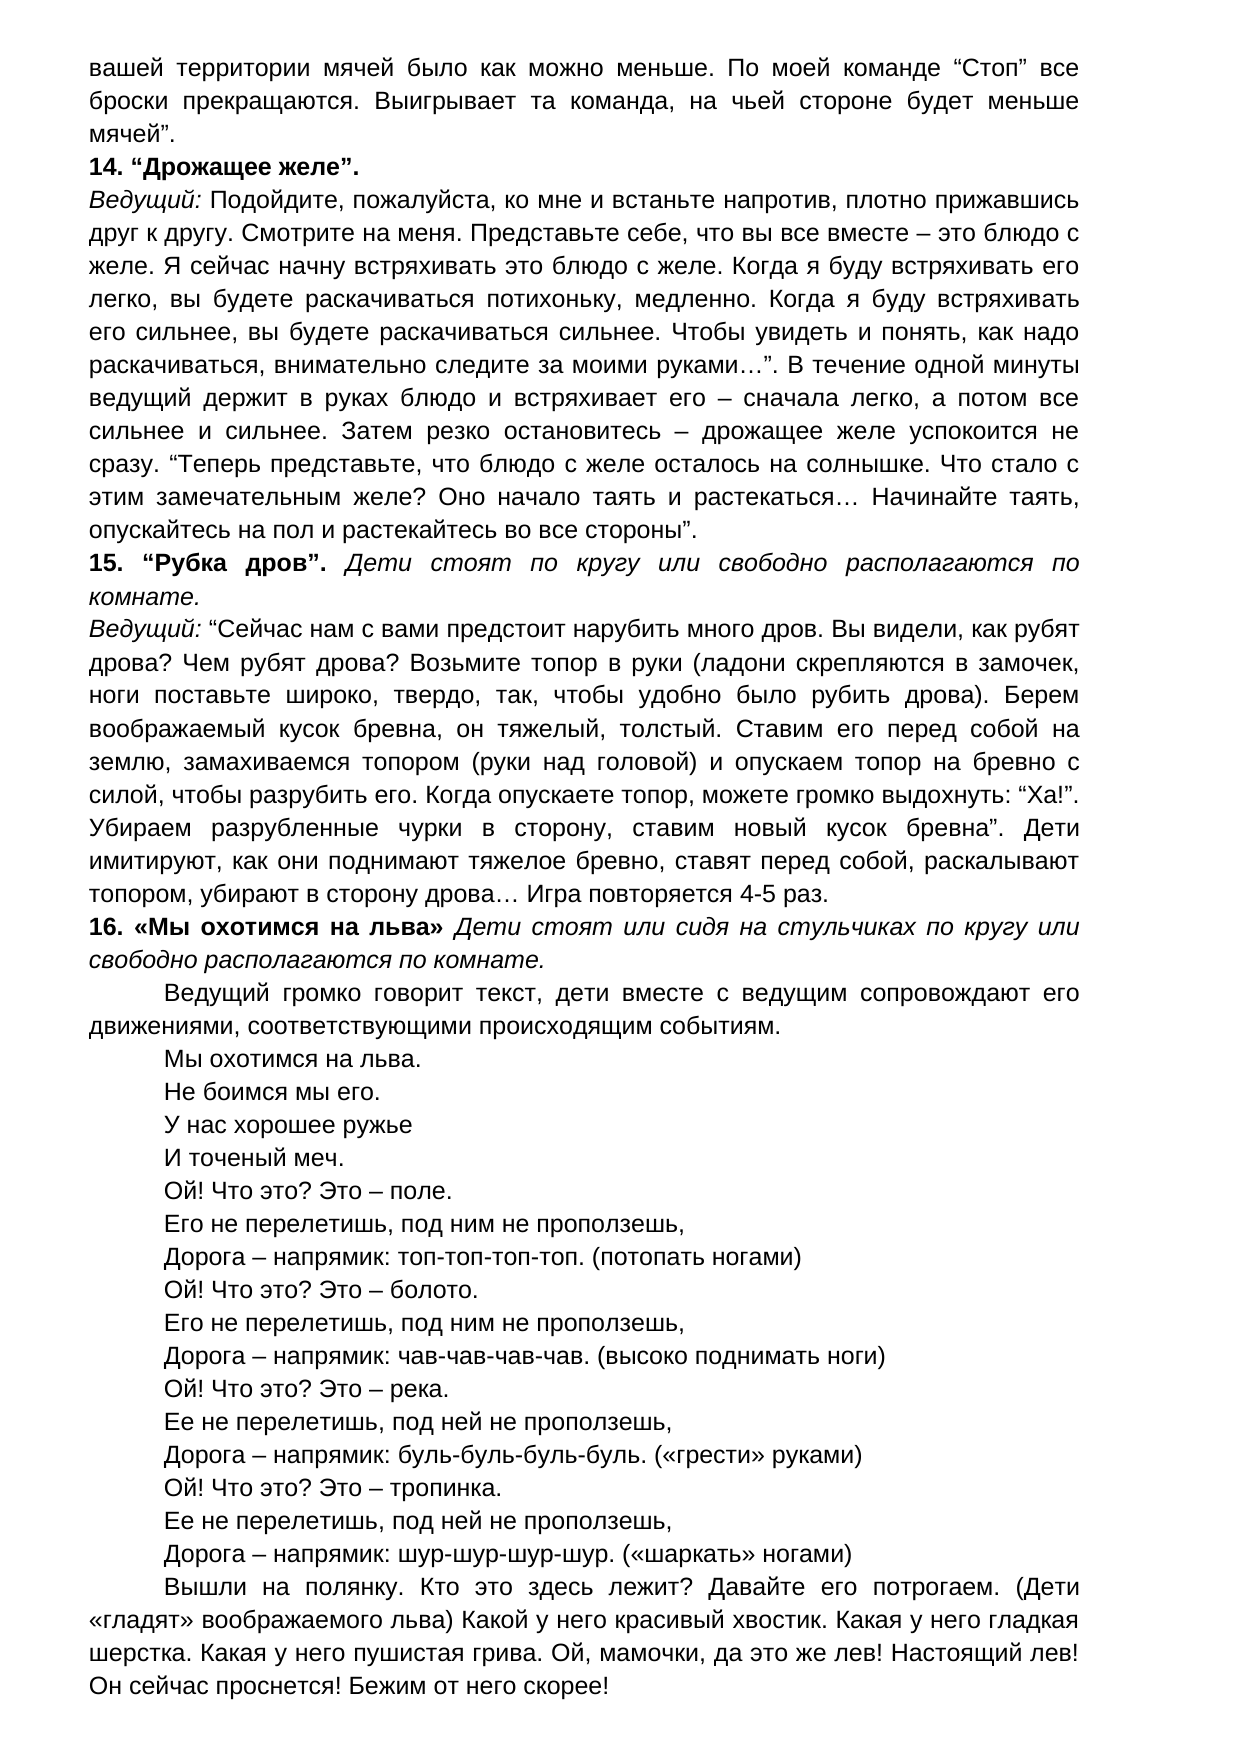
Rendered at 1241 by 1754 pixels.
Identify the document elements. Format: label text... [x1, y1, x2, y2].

text Ведущий громко говорит текст, дети вместе с ведущим сопровождают его движениями, соответствующими происходящим событиям. [89, 978, 1081, 1039]
text Ой! Что это? Это – поле. [89, 1176, 1081, 1204]
text Его не перелетишь, под ним не проползешь, [89, 1209, 1081, 1238]
text Дорога – напрямик: чав-чав-чав-чав. (высоко поднимать ноги) [89, 1341, 1081, 1370]
text Дорога – напрямик: топ-топ-топ-топ. (потопать ногами) [89, 1242, 1081, 1271]
text И точеный меч. [89, 1143, 1081, 1172]
text Ее не перелетишь, под ней не проползешь, [89, 1407, 1081, 1436]
text Вышли на полянку. Кто это здесь лежит? Давайте его потрогаем. (Дети «гладят» воображаемого льва) Какой у него красивый хвостик. Какая у него гладкая шерстка. Какая у него пушистая грива. Ой, мамочки, да это же лев! Настоящий лев! Он сейчас проснется! Бежим от него скорее! [89, 1572, 1081, 1700]
text Дорога – напрямик: буль-буль-буль-буль. («грести» руками) [89, 1440, 1081, 1469]
text Ой! Что это? Это – река. [89, 1374, 1081, 1403]
text Ой! Что это? Это – тропинка. [89, 1473, 1081, 1502]
text 15. “Рубка дров”. Дети стоят по кругу или свободно располагаются по комнате. [89, 548, 1081, 610]
text Ой! Что это? Это – болото. [89, 1275, 1081, 1304]
text Мы охотимся на льва. [89, 1044, 1081, 1072]
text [89, 53, 1081, 148]
text 16. «Мы охотимся на льва» Дети стоят или сидя на стульчиках по кругу или свободно располагаются по комнате. [89, 912, 1081, 973]
text Дорога – напрямик: шур-шур-шур-шур. («шаркать» ногами) [89, 1539, 1081, 1568]
text Его не перелетишь, под ним не проползешь, [89, 1308, 1081, 1337]
text Ведущий: “Сейчас нам с вами предстоит нарубить много дров. Вы видели, как рубят дрова? Чем рубят дрова? Возьмите топор в руки (ладони скрепляются в замочек, ноги поставьте широко, твердо, так, чтобы удобно было рубить дрова). Берем воображаемый кусок бревна, он тяжелый, толстый. Ставим его перед собой на землю, замахиваемся топором (руки над головой) и опускаем топор на бревно с силой, чтобы разрубить его. Когда опускаете топор, можете громко выдохнуть: “Ха!”. Убираем разрубленные чурки в сторону, ставим новый кусок бревна”. Дети имитируют, как они поднимают тяжелое бревно, ставят перед собой, раскалывают топором, убирают в сторону дрова… Игра повторяется 4-5 раз. [89, 614, 1081, 907]
text У нас хорошее ружье [89, 1110, 1081, 1138]
text Не боимся мы его. [89, 1077, 1081, 1106]
text Ее не перелетишь, под ней не проползешь, [89, 1506, 1081, 1535]
text Ведущий: Подойдите, пожалуйста, ко мне и встаньте напротив, плотно прижавшись друг к другу. Смотрите на меня. Представьте себе, что вы все вместе – это блюдо с желе. Я сейчас начну встряхивать это блюдо с желе. Когда я буду встряхивать его легко, вы будете раскачиваться потихоньку, медленно. Когда я буду встряхивать его сильнее, вы будете раскачиваться сильнее. Чтобы увидеть и понять, как надо раскачиваться, внимательно следите за моими руками…”. В течение одной минуты ведущий держит в руках блюдо и встряхивает его – сначала легко, а потом все сильнее и сильнее. Затем резко остановитесь – дрожащее желе успокоится не сразу. “Теперь представьте, что блюдо с желе осталось на солнышке. Что стало с этим замечательным желе? Оно начало таять и растекаться… Начинайте таять, опускайтесь на пол и растекайтесь во все стороны”. [89, 185, 1081, 544]
text 14. “Дрожащее желе”. [89, 152, 1081, 181]
